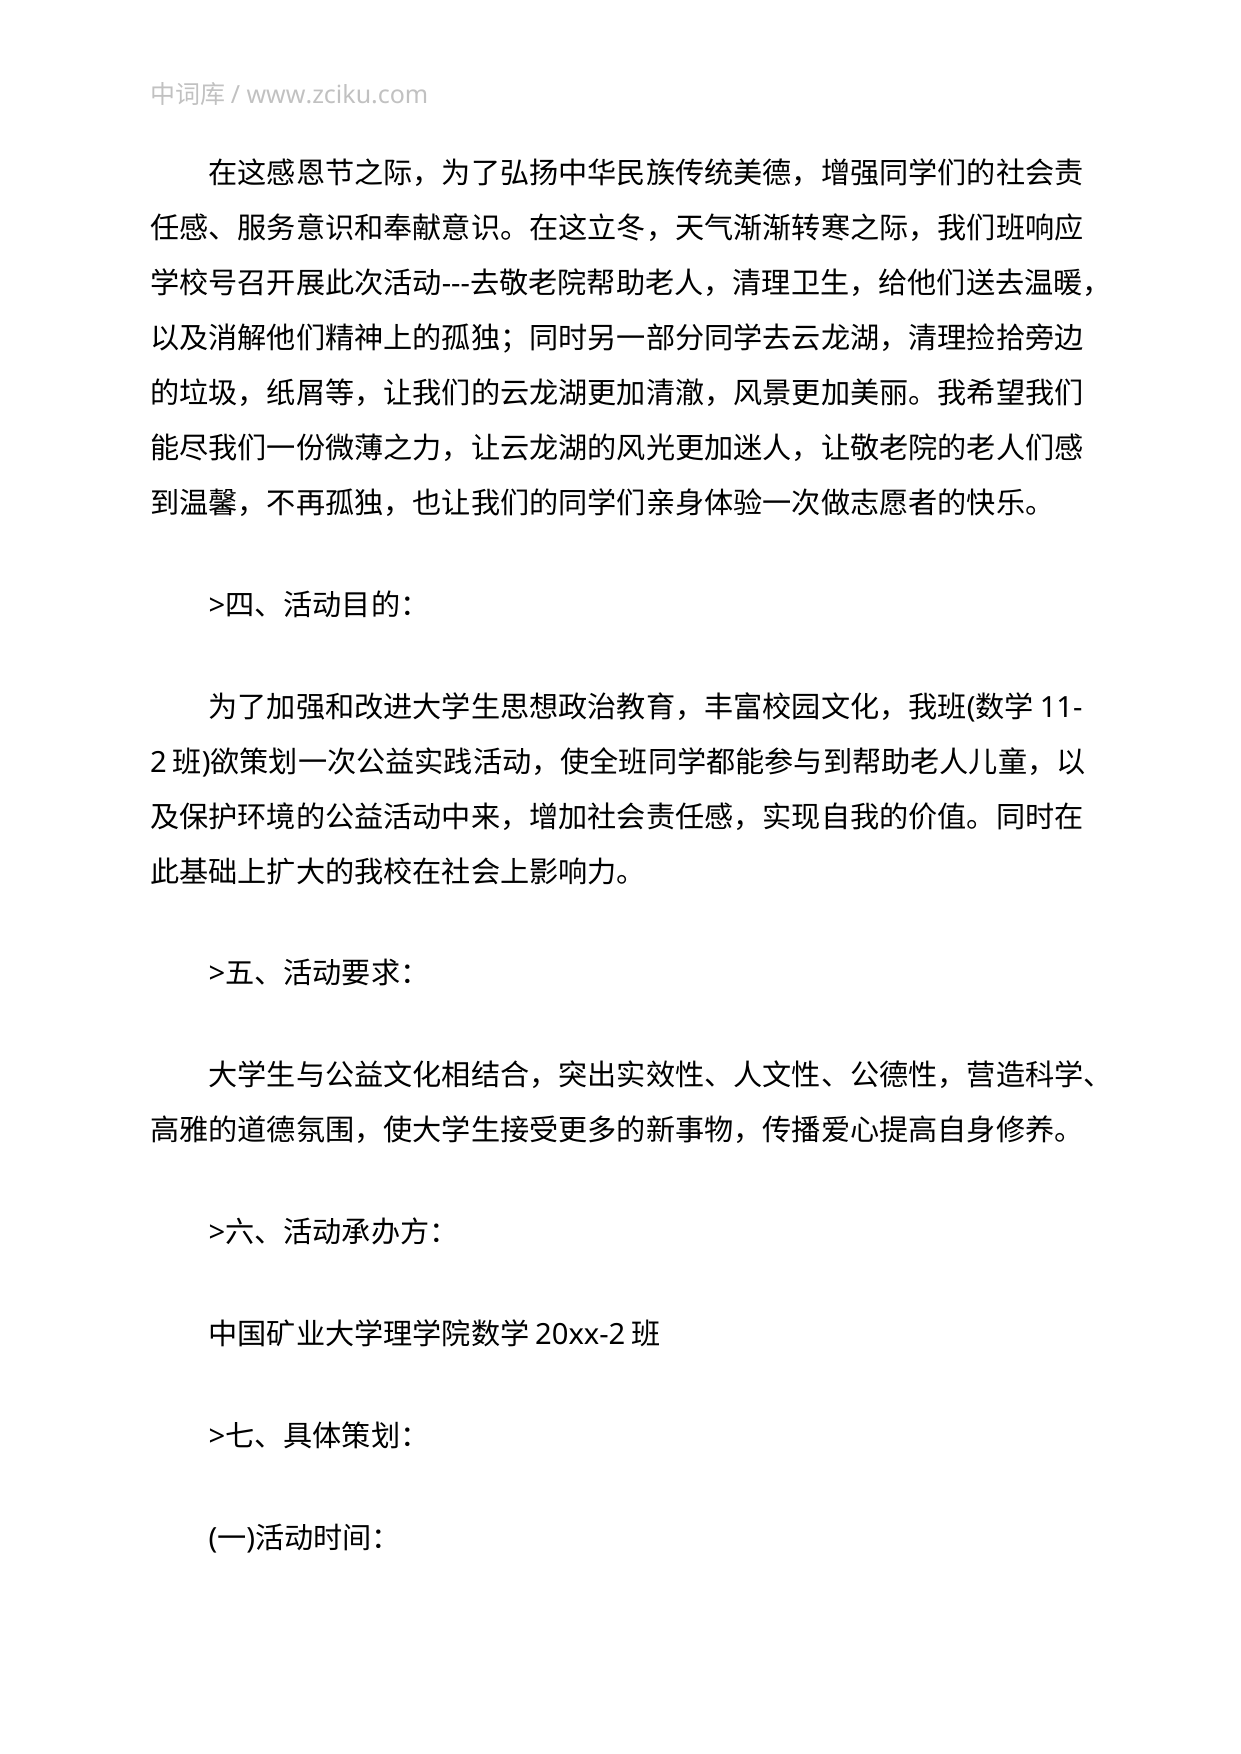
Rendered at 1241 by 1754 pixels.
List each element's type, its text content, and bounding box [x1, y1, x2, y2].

text >五、活动要求： [150, 950, 1090, 992]
text >六、活动承办方： [150, 1208, 1090, 1251]
text 在这感恩节之际，为了弘扬中华民族传统美德，增强同学们的社会责任感、服务意识和奉献意识。在这立冬，天气渐渐转寒之际，我们班响应学校号召开展此次活动---去敬老院帮助老人，清理卫生，给他们送去温暖，以及消解他们精神上的孤独；同时另一部分同学去云龙湖，清理捡拾旁边的垃圾，纸屑等，让我们的云龙湖更加清澈，风景更加美丽。我希望我们能尽我们一份微薄之力，让云龙湖的风光更加迷人，让敬老院的老人们感到温馨，不再孤独，也让我们的同学们亲身体验一次做志愿者的快乐。 [150, 150, 1090, 522]
text 大学生与公益文化相结合，突出实效性、人文性、公德性，营造科学、高雅的道德氛围，使大学生接受更多的新事物，传播爱心提高自身修养。 [150, 1052, 1090, 1149]
text 为了加强和改进大学生思想政治教育，丰富校园文化，我班(数学11-2班)欲策划一次公益实践活动，使全班同学都能参与到帮助老人儿童，以及保护环境的公益活动中来，增加社会责任感，实现自我的价值。同时在此基础上扩大的我校在社会上影响力。 [150, 683, 1090, 890]
text (一)活动时间： [150, 1514, 1090, 1557]
text 中国矿业大学理学院数学20xx-2班 [150, 1311, 1090, 1353]
text >七、具体策划： [150, 1412, 1090, 1455]
text >四、活动目的： [150, 581, 1090, 624]
